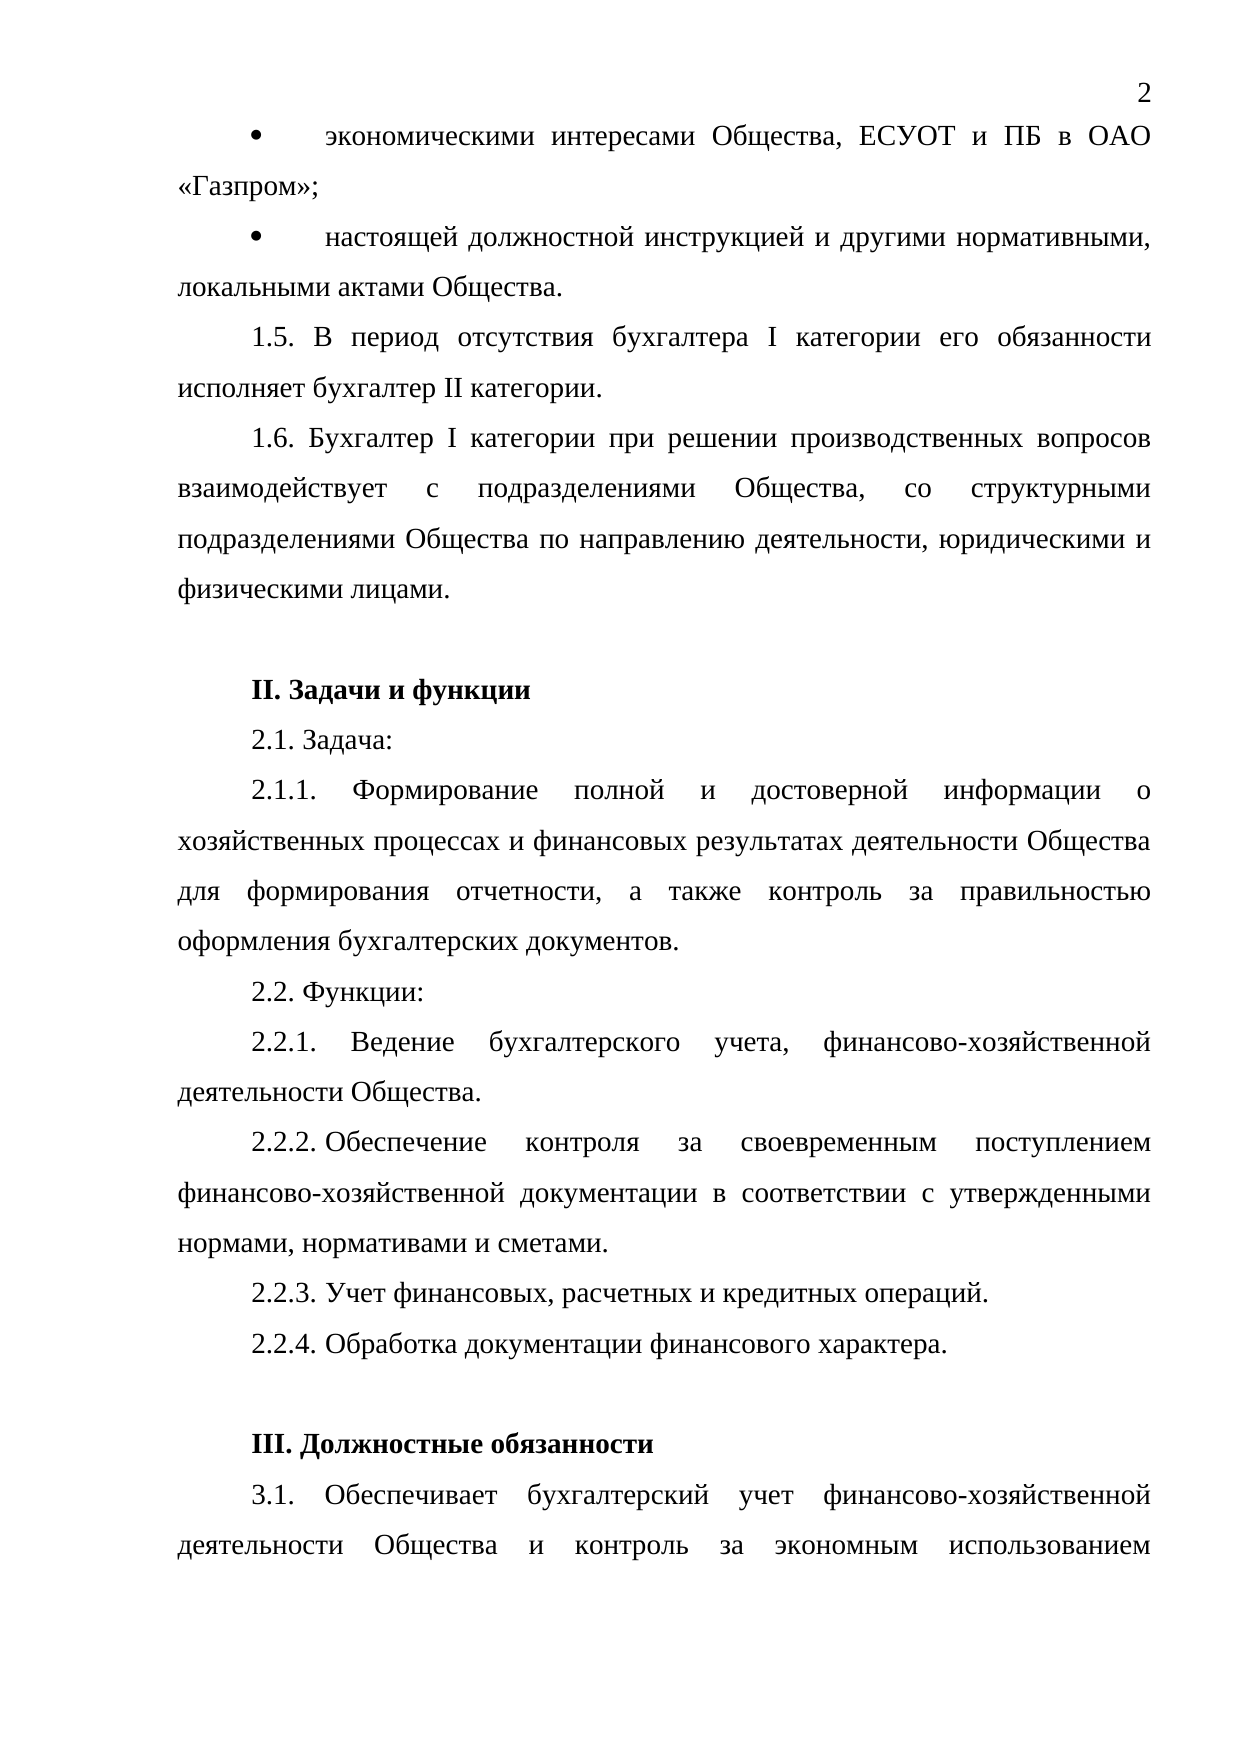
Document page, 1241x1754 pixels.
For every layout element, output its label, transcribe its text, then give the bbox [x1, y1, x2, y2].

list Обработка документации финансового характера. [177, 1326, 1152, 1359]
text 2.2. Функции: [177, 974, 1152, 1007]
text 2.2.1. Ведение бухгалтерского учета, финансово-хозяйственной деятельности Общества. [177, 1024, 1152, 1108]
list экономическими интересами Общества, ЕСУОТ и ПБ в ОАО «Газпром»; [177, 118, 1152, 202]
list Обеспечение контроля за своевременным поступлением финансово-хозяйственной документации в соответствии с утвержденными нормами, нормативами и сметами. [177, 1124, 1152, 1259]
text II. Задачи и функции [177, 672, 1152, 705]
list Учет финансовых, расчетных и кредитных операций. [177, 1276, 1152, 1309]
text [177, 1477, 1152, 1561]
text 2.1.1. Формирование полной и достоверной информации о хозяйственных процессах и финансовых результатах деятельности Общества для формирования отчетности, а также контроль за правильностью оформления бухгалтерских документов. [177, 772, 1152, 957]
text 1.5. В период отсутствия бухгалтера I категории его обязанности исполняет бухгалтер II категории. [177, 319, 1152, 403]
list настоящей должностной инструкцией и другими нормативными, локальными актами Общества. [177, 219, 1152, 303]
text 1.6. Бухгалтер I категории при решении производственных вопросов взаимодействует с подразделениями Общества, со структурными подразделениями Общества по направлению деятельности, юридическими и физическими лицами. [177, 420, 1152, 605]
text 2.1. Задача: [177, 722, 1152, 756]
text III. Должностные обязанности [177, 1426, 1152, 1460]
